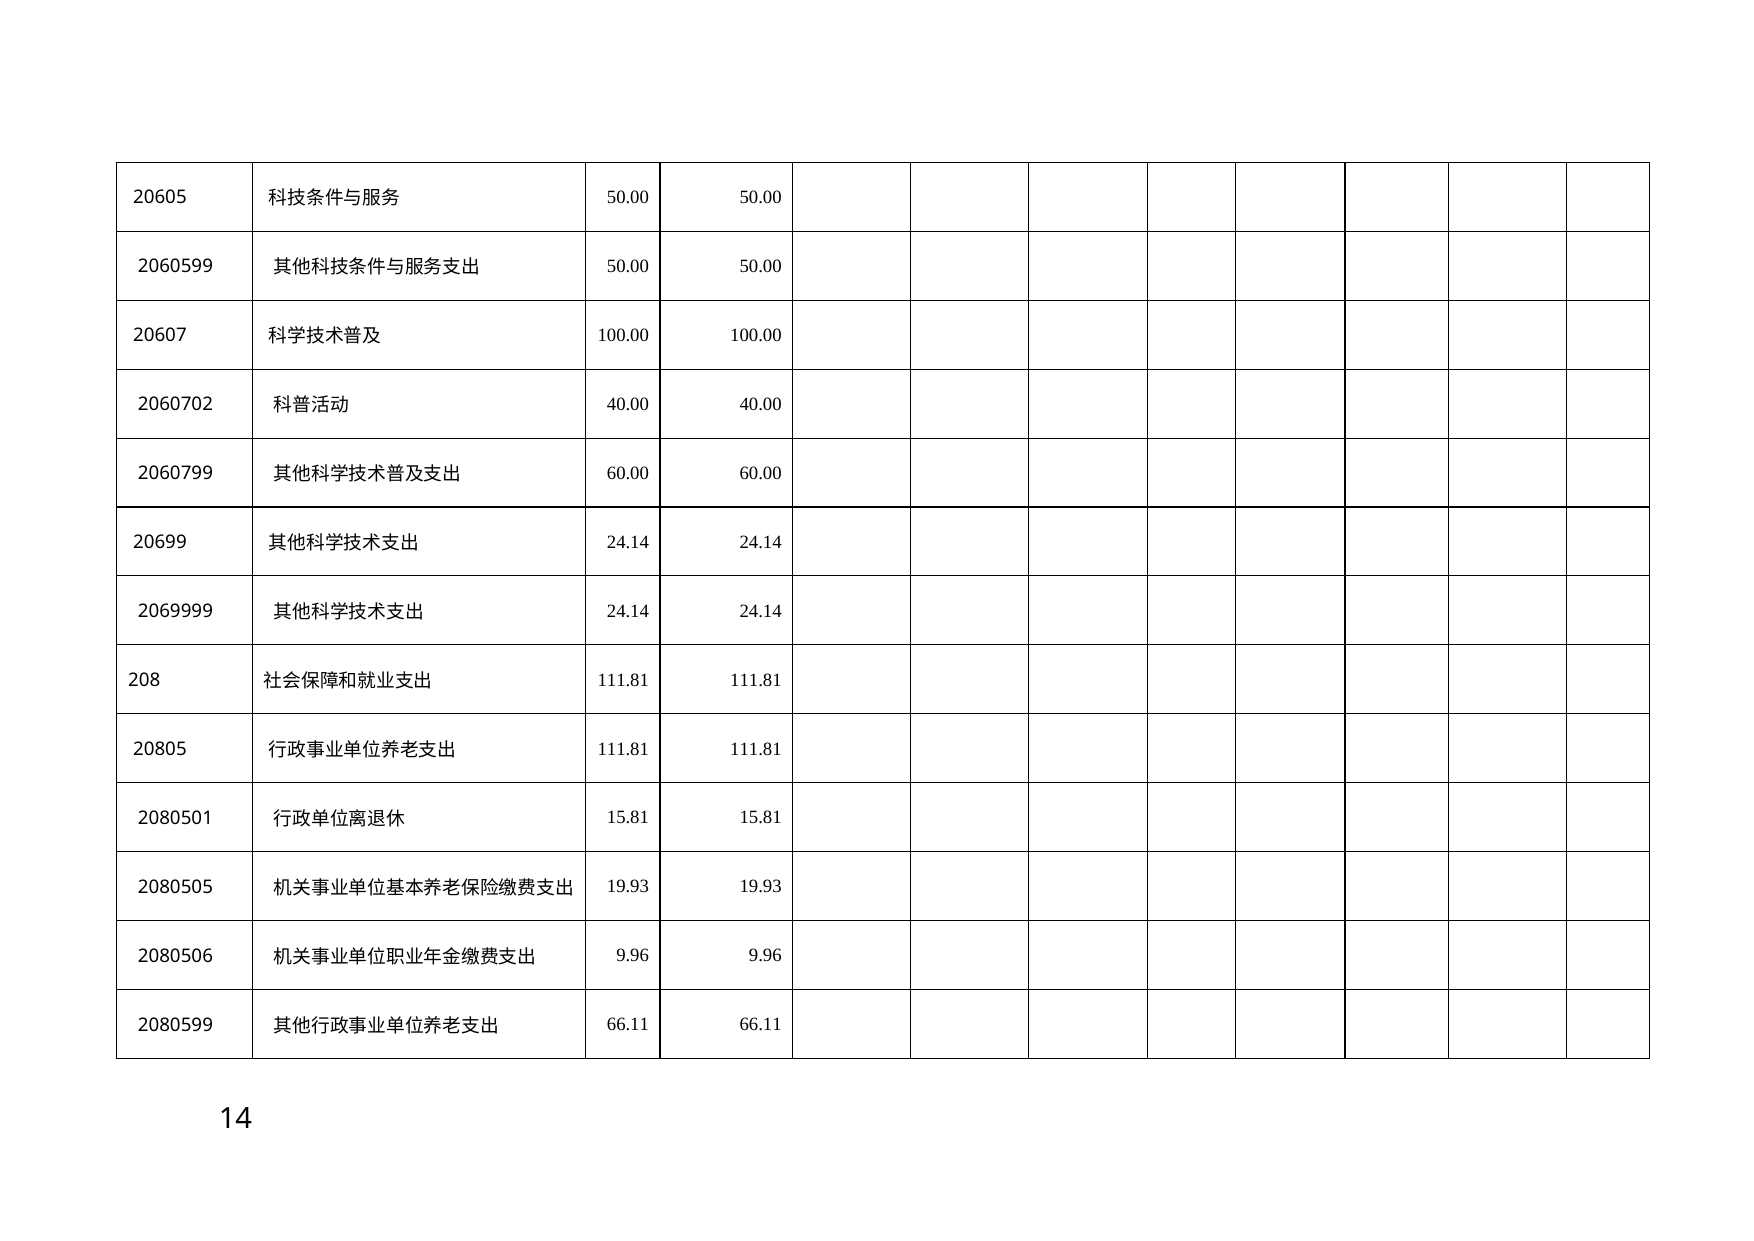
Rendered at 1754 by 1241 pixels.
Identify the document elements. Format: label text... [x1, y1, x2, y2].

table_cell [793, 921, 910, 989]
table_cell 100.00 [586, 301, 659, 368]
table_cell [1567, 508, 1649, 575]
table_cell [1346, 232, 1448, 299]
table_cell 其他科技条件与服务支出 [253, 232, 585, 299]
table_cell [1449, 232, 1566, 299]
table_cell [1148, 645, 1235, 713]
table_cell [1567, 439, 1649, 506]
table_cell [1148, 301, 1235, 368]
table_cell [1236, 783, 1344, 851]
table_cell [1567, 163, 1649, 231]
table_cell [1029, 714, 1147, 782]
table_cell [1029, 645, 1147, 713]
table_cell [911, 990, 1028, 1058]
table_cell [1236, 990, 1344, 1058]
table_cell [1148, 576, 1235, 644]
table_cell [1236, 301, 1344, 368]
table_cell [1567, 921, 1649, 989]
table_cell [1449, 852, 1566, 920]
table_cell [1567, 645, 1649, 713]
table_cell 2080505 [117, 852, 252, 920]
table_cell 66.11 [661, 990, 792, 1058]
table_cell 20605 [117, 163, 252, 231]
table_cell 50.00 [586, 232, 659, 299]
table_cell 24.14 [661, 508, 792, 575]
table_cell 100.00 [661, 301, 792, 368]
table_cell 40.00 [586, 370, 659, 437]
table_cell 20805 [117, 714, 252, 782]
table_cell 50.00 [586, 163, 659, 231]
table_cell [1346, 439, 1448, 506]
table_cell [1148, 921, 1235, 989]
table_cell [793, 508, 910, 575]
table_cell [1567, 301, 1649, 368]
table_cell [911, 714, 1028, 782]
table_cell [1346, 645, 1448, 713]
table_cell [1029, 783, 1147, 851]
table_cell [1029, 576, 1147, 644]
table_cell [1346, 921, 1448, 989]
table_cell [911, 921, 1028, 989]
table_cell 其他行政事业单位养老支出 [253, 990, 585, 1058]
table_cell [793, 714, 910, 782]
table_cell 2080501 [117, 783, 252, 851]
table_cell 其他科学技术支出 [253, 576, 585, 644]
table_cell [1567, 370, 1649, 437]
table_cell 社会保障和就业支出 [253, 645, 585, 713]
table_cell [1148, 439, 1235, 506]
table_cell 其他科学技术支出 [253, 508, 585, 575]
table_cell [1029, 232, 1147, 299]
table_cell [1346, 852, 1448, 920]
table_cell [1346, 163, 1448, 231]
table_cell [1236, 645, 1344, 713]
table_cell 50.00 [661, 163, 792, 231]
table_cell [793, 852, 910, 920]
table_cell [793, 370, 910, 437]
table_cell [1236, 576, 1344, 644]
table_cell 111.81 [661, 645, 792, 713]
table_cell [1567, 714, 1649, 782]
table_cell [911, 163, 1028, 231]
table_cell 111.81 [586, 714, 659, 782]
table_cell [1148, 370, 1235, 437]
table_cell [1236, 439, 1344, 506]
table_cell 行政事业单位养老支出 [253, 714, 585, 782]
table_cell [1029, 370, 1147, 437]
table_cell [1148, 852, 1235, 920]
table_cell 50.00 [661, 232, 792, 299]
table_cell 19.93 [661, 852, 792, 920]
table_cell [911, 232, 1028, 299]
table_cell [1346, 576, 1448, 644]
table_cell [1567, 990, 1649, 1058]
table_cell [1449, 783, 1566, 851]
table_cell [793, 439, 910, 506]
table_cell 19.93 [586, 852, 659, 920]
table_cell [1567, 576, 1649, 644]
table_cell [911, 852, 1028, 920]
table_cell 2060599 [117, 232, 252, 299]
table_cell [1236, 852, 1344, 920]
table_cell [1236, 232, 1344, 299]
table_cell [1567, 232, 1649, 299]
table_cell 2069999 [117, 576, 252, 644]
table_cell 机关事业单位基本养老保险缴费支出 [253, 852, 585, 920]
table_cell [911, 645, 1028, 713]
table_cell 24.14 [586, 576, 659, 644]
table_cell 其他科学技术普及支出 [253, 439, 585, 506]
table_cell 111.81 [661, 714, 792, 782]
table_cell [1148, 163, 1235, 231]
table_cell 2080506 [117, 921, 252, 989]
table_cell [911, 783, 1028, 851]
table_cell [1449, 370, 1566, 437]
table_cell [1029, 301, 1147, 368]
table_cell 24.14 [586, 508, 659, 575]
table_cell [1236, 370, 1344, 437]
table_cell [1029, 990, 1147, 1058]
table_cell [911, 301, 1028, 368]
table_cell 60.00 [586, 439, 659, 506]
table_cell 9.96 [586, 921, 659, 989]
table_cell [1148, 783, 1235, 851]
table_cell [1148, 232, 1235, 299]
table_cell 2080599 [117, 990, 252, 1058]
table_cell [1029, 508, 1147, 575]
table_cell 66.11 [586, 990, 659, 1058]
table_cell [1346, 301, 1448, 368]
table_cell [793, 163, 910, 231]
table_cell [1236, 921, 1344, 989]
table_cell [1236, 163, 1344, 231]
table_cell [1148, 508, 1235, 575]
table_cell 科学技术普及 [253, 301, 585, 368]
table_cell [1449, 576, 1566, 644]
table_cell [1148, 714, 1235, 782]
table_cell 208 [117, 645, 252, 713]
table_cell [793, 990, 910, 1058]
table_cell 111.81 [586, 645, 659, 713]
table_cell [911, 370, 1028, 437]
table_cell [1346, 783, 1448, 851]
table_cell 20699 [117, 508, 252, 575]
table_cell [1346, 508, 1448, 575]
table_cell 9.96 [661, 921, 792, 989]
table_cell [1567, 852, 1649, 920]
table_cell [1449, 645, 1566, 713]
table_cell [1449, 163, 1566, 231]
table_cell [1449, 439, 1566, 506]
table_cell [793, 232, 910, 299]
table_cell 15.81 [586, 783, 659, 851]
table_cell 2060702 [117, 370, 252, 437]
table_cell [1346, 714, 1448, 782]
table_cell [1449, 508, 1566, 575]
table_cell 24.14 [661, 576, 792, 644]
table_cell 60.00 [661, 439, 792, 506]
table_cell 科技条件与服务 [253, 163, 585, 231]
table_cell 40.00 [661, 370, 792, 437]
table_cell [1029, 921, 1147, 989]
table_cell [911, 439, 1028, 506]
table_cell [793, 783, 910, 851]
table_cell 15.81 [661, 783, 792, 851]
table_cell [1346, 990, 1448, 1058]
table_cell [1449, 714, 1566, 782]
table_cell [1029, 439, 1147, 506]
table_cell [1449, 990, 1566, 1058]
table_cell 2060799 [117, 439, 252, 506]
table_cell 行政单位离退休 [253, 783, 585, 851]
table_cell [1029, 852, 1147, 920]
table_cell [1567, 783, 1649, 851]
table_cell 机关事业单位职业年金缴费支出 [253, 921, 585, 989]
table_cell [1449, 921, 1566, 989]
table_cell [793, 576, 910, 644]
table_cell 20607 [117, 301, 252, 368]
table_cell [1236, 714, 1344, 782]
table_cell 科普活动 [253, 370, 585, 437]
table_cell [911, 508, 1028, 575]
table_cell [793, 301, 910, 368]
table_cell [1236, 508, 1344, 575]
table_cell [793, 645, 910, 713]
table_cell [1029, 163, 1147, 231]
table_cell [911, 576, 1028, 644]
table_cell [1449, 301, 1566, 368]
table_cell [1346, 370, 1448, 437]
table_cell [1148, 990, 1235, 1058]
